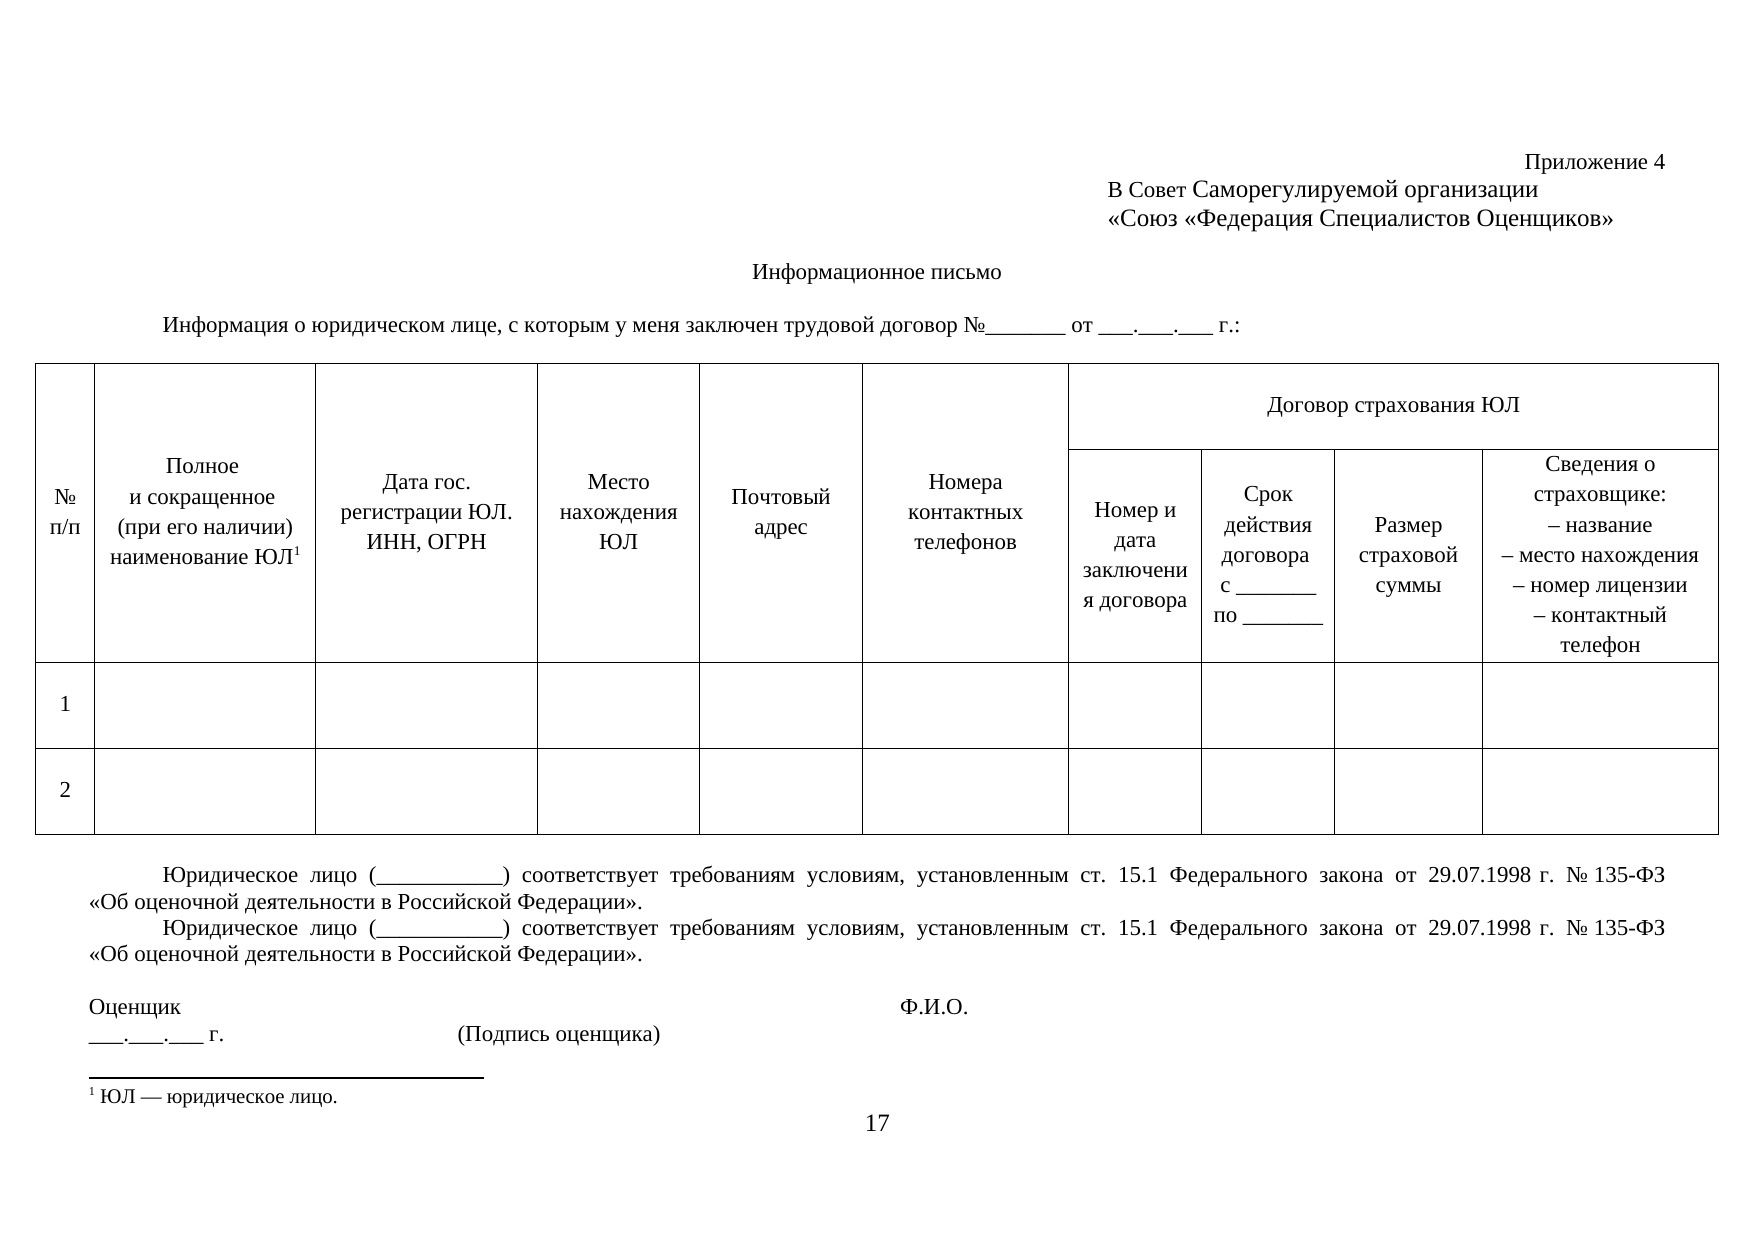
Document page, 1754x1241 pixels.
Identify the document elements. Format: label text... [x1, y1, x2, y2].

table_cell [1483, 749, 1718, 834]
table_cell [1202, 663, 1334, 748]
table_cell [1335, 749, 1482, 834]
table_cell [538, 749, 699, 834]
table_header Дата гос. регистрации ЮЛ. ИНН, ОГРН [316, 364, 537, 662]
table_cell Сведения о страховщике: – название – место нахождения – номер лицензии – контактный телефон [1483, 450, 1718, 662]
table_cell [1335, 663, 1482, 748]
table_cell [700, 663, 862, 748]
text ___.___.___ г. (Подпись оценщика) [89, 1019, 1665, 1046]
table_cell [316, 749, 537, 834]
table_header № п/п [36, 364, 94, 662]
table_cell 2 [36, 749, 94, 834]
text Приложение 4 [89, 148, 1665, 174]
table_cell Размер страховой суммы [1335, 450, 1482, 662]
table_cell Номер и дата заключения договора [1069, 450, 1201, 662]
table_cell [700, 749, 862, 834]
text Информация о юридическом лице, с которым у меня заключен трудовой договор №_______ от ___.___.___ г.: [89, 311, 1665, 337]
table_cell [1202, 749, 1334, 834]
table_cell [863, 663, 1068, 748]
table_cell [316, 663, 537, 748]
text Юридическое лицо (___________) соответствует требованиям условиям, установленным ст. 15.1 Федерального закона от 29.07.1998 г. № 135-ФЗ «Об оценочной деятельности в Российской Федерации». [89, 914, 1665, 967]
table_cell [1069, 663, 1201, 748]
text Юридическое лицо (___________) соответствует требованиям условиям, установленным ст. 15.1 Федерального закона от 29.07.1998 г. № 135-ФЗ «Об оценочной деятельности в Российской Федерации». [89, 861, 1665, 914]
text Оценщик Ф.И.О. [89, 993, 1665, 1019]
table_cell Срок действия договора с _______ по _______ [1202, 450, 1334, 662]
table_cell [538, 663, 699, 748]
table_cell [863, 749, 1068, 834]
table_header Договор страхования ЮЛ [1069, 364, 1718, 449]
table_header Номера контактных телефонов [863, 364, 1068, 662]
table_header Полное и сокращенное (при его наличии) наименование ЮЛ [95, 364, 315, 662]
table_cell [95, 749, 315, 834]
table_cell [1483, 663, 1718, 748]
table_cell 1 [36, 663, 94, 748]
text Информационное письмо [89, 258, 1665, 284]
table_cell [1069, 749, 1201, 834]
table_header Почтовый адрес [700, 364, 862, 662]
text «Союз «Федерация Специалистов Оценщиков» [89, 203, 1665, 232]
table_cell [95, 663, 315, 748]
table_header Место нахождения ЮЛ [538, 364, 699, 662]
text В Совет Саморегулируемой организации [89, 174, 1665, 203]
